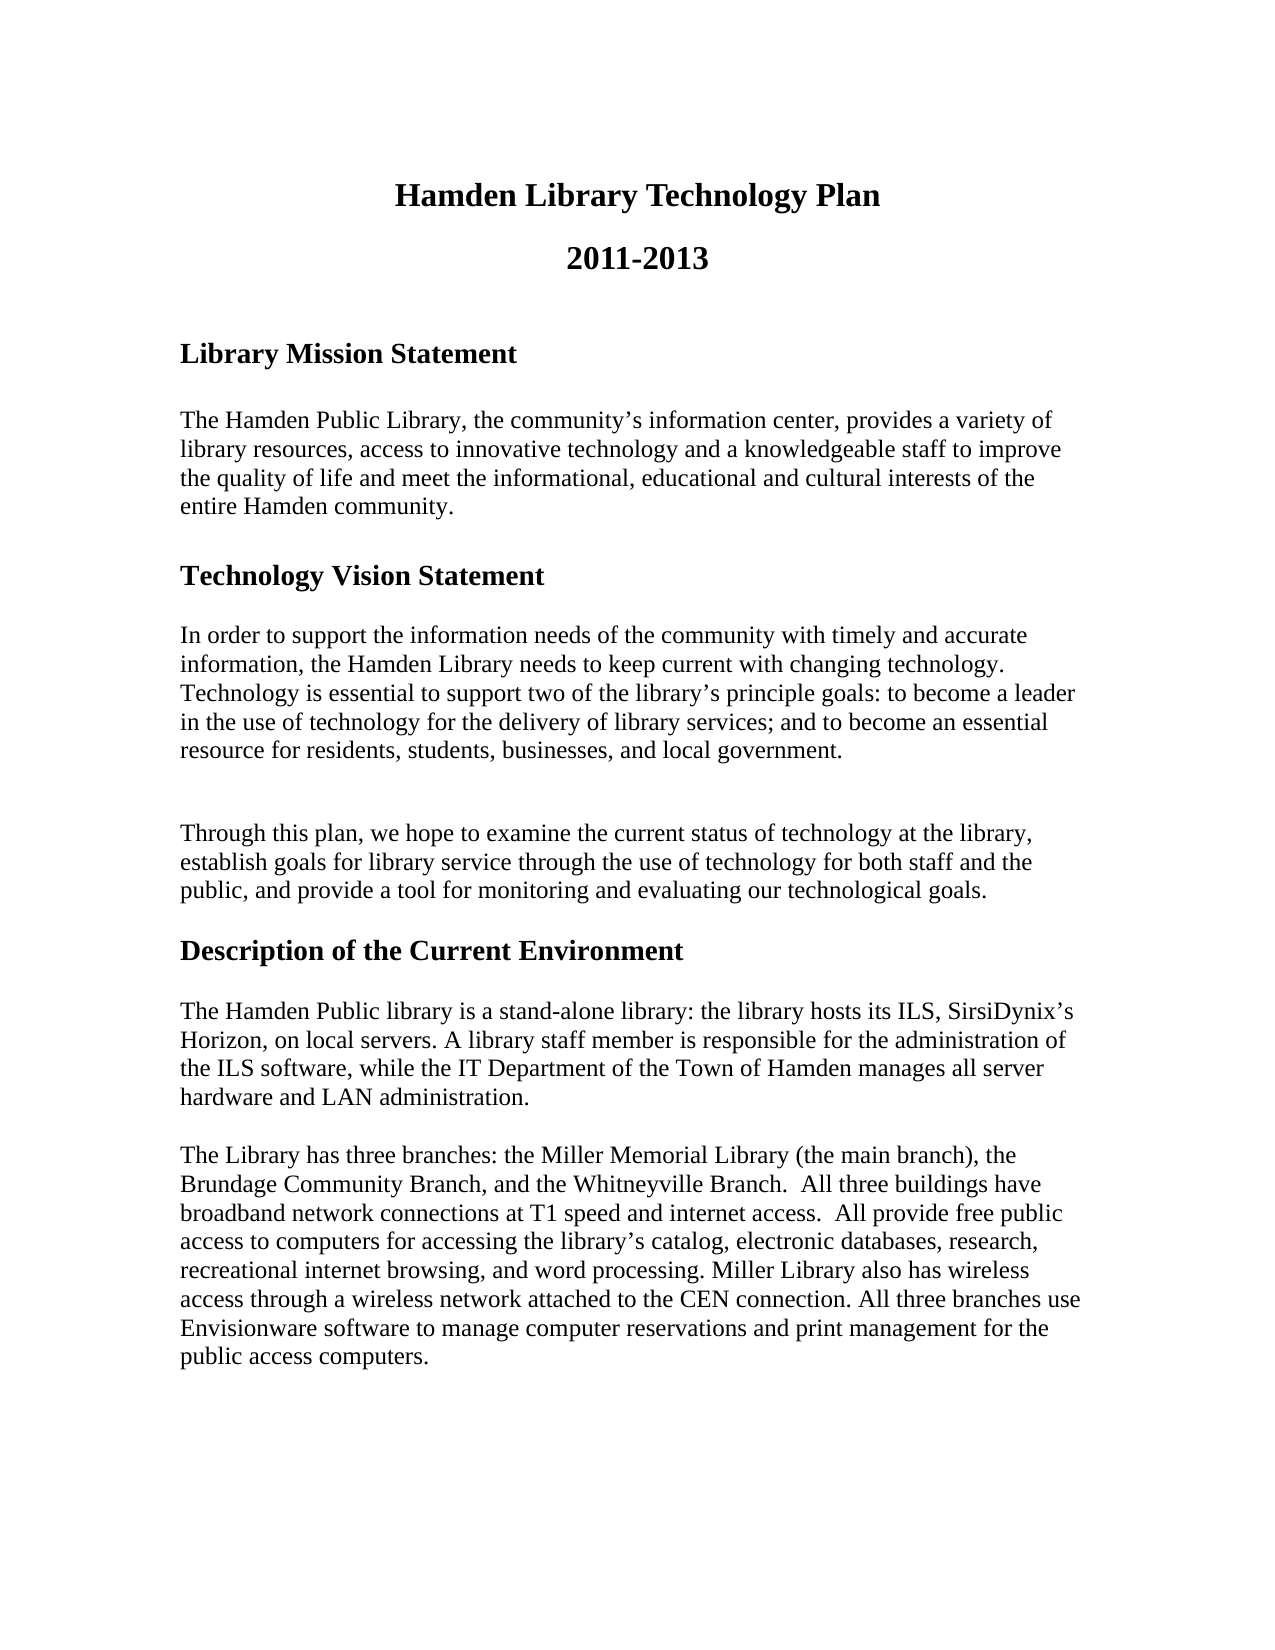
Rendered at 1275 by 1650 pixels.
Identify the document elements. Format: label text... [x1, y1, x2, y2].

text The Hamden Public library is a stand-alone library: the library hosts its ILS, SirsiDynix’s Horizon, on local servers. A library staff member is responsible for the administration of the ILS software, while the IT Department of the Town of manages all server hardware and LAN administration. [180, 996, 1095, 1111]
subtitle 2011-2013 [180, 238, 1095, 277]
subtitle Library Statement [180, 337, 1095, 370]
text The Hamden Public Library, the community’s information center, provides a variety of library resources, access to innovative technology and a knowledgeable staff to improve the quality of life and meet the informational, educational and cultural interests of the entire community. [180, 405, 1095, 520]
subtitle Library Technology Plan [180, 175, 1095, 213]
text Through this plan, we hope to examine the current status of technology at the library, establish goals for library service through the use of technology for both staff and the public, and provide a tool for monitoring and evaluating our technological goals. [180, 818, 1095, 904]
text In order to support the information needs of the community with timely and accurate information, the Hamden Library needs to keep current with changing technology. Technology is essential to support two of the library’s principle goals: to become a leader in the use of technology for the delivery of library services; and to become an essential resource for residents, students, businesses, and local government. [180, 620, 1095, 764]
text Technology Vision Statement [180, 558, 1095, 591]
text Description of the Current Environment [180, 933, 1095, 967]
text The Library has three branches: the Miller Memorial Library (the main branch), the Brundage Community Branch, and the Whitneyville Branch. All three buildings have broadband network connections at T1 speed and internet access. All provide free public access to computers for accessing the library’s catalog, electronic databases, research, recreational internet browsing, and word processing. Miller Library also has wireless access through a wireless network attached to the CEN connection. All three branches use Envisionware software to manage computer reservations and print management for the public access computers. [180, 1140, 1095, 1370]
